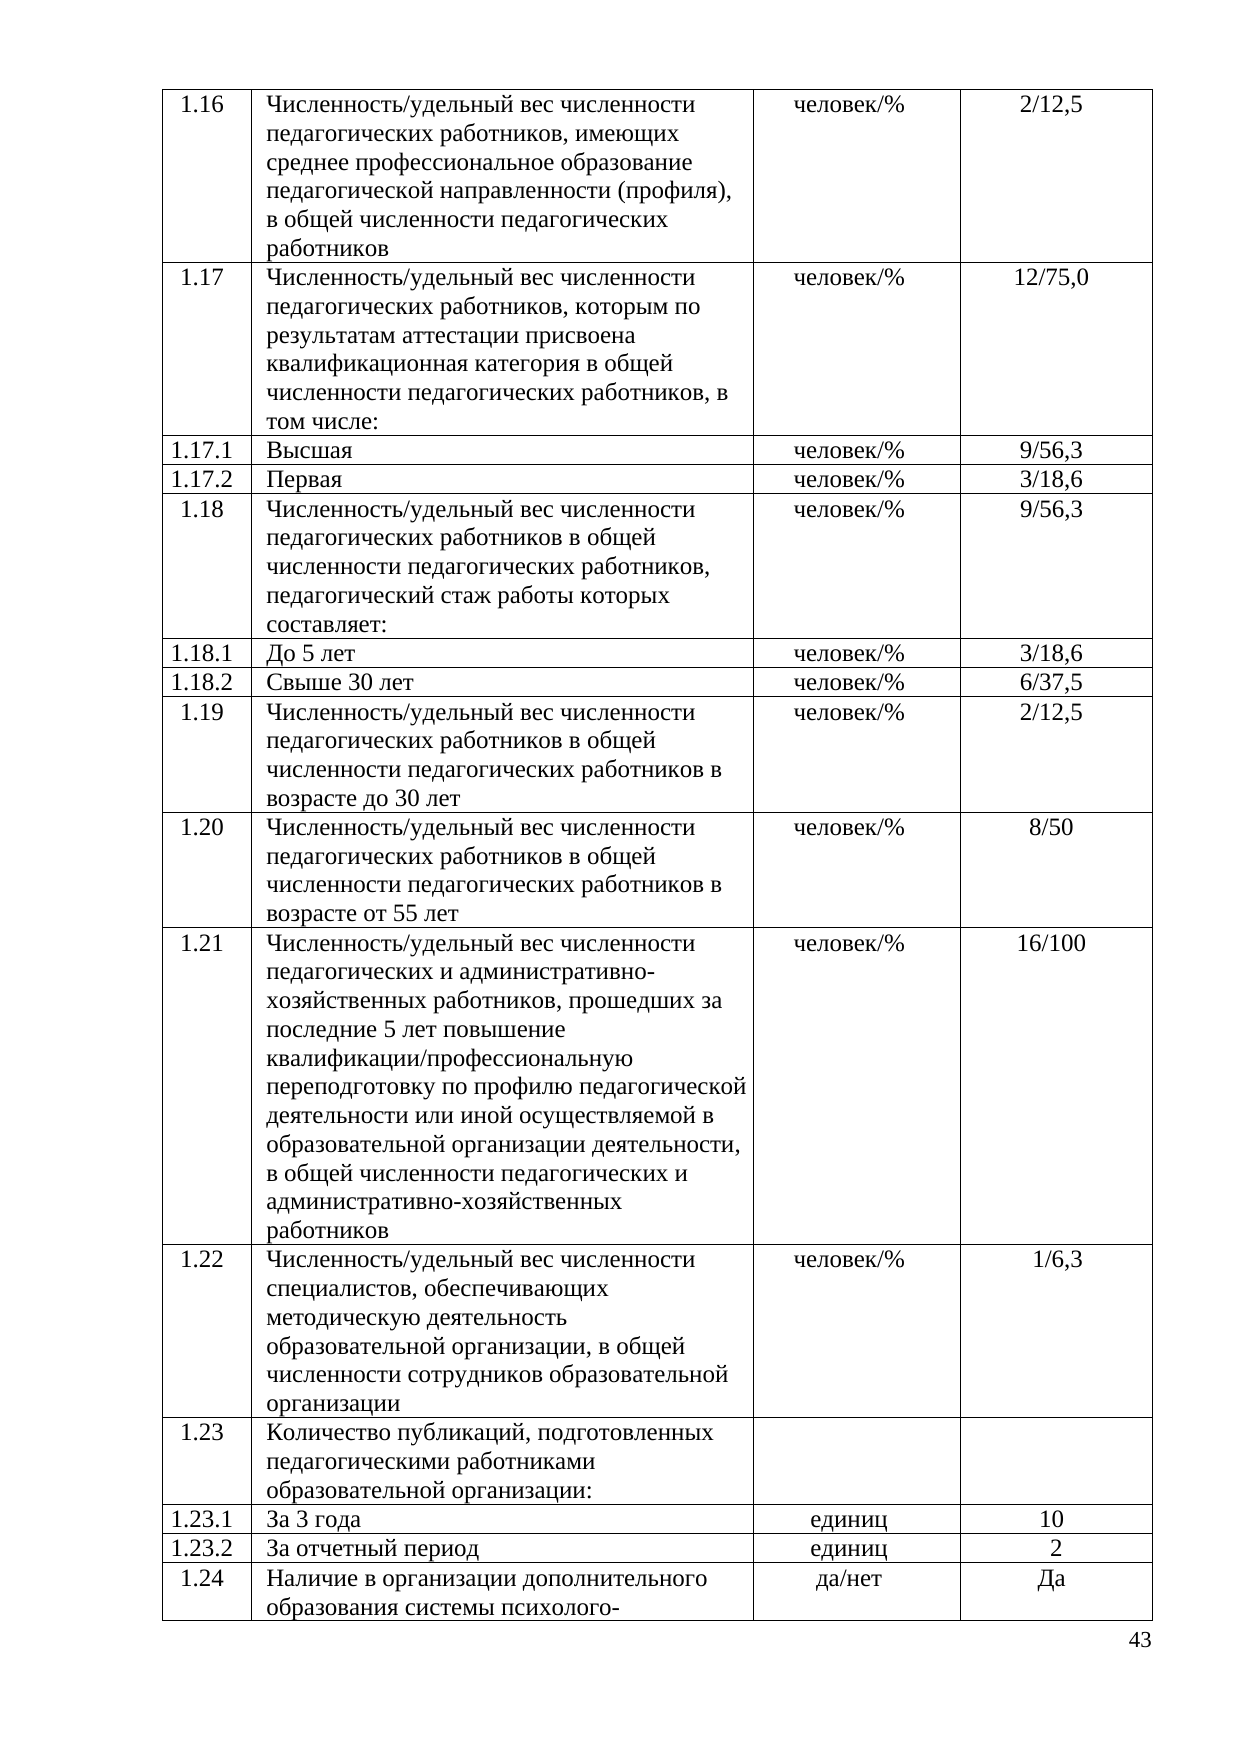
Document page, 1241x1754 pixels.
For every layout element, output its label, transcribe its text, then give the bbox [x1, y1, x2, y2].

table_cell 1/6,3 [961, 1245, 1152, 1417]
table_cell 16/100 [961, 928, 1152, 1244]
table_cell человек/% [754, 697, 960, 812]
table_cell 2/12,5 [961, 90, 1152, 262]
table_cell 1.19 [163, 697, 251, 812]
table_cell человек/% [754, 1245, 960, 1417]
table_cell 1.17 [163, 263, 251, 435]
table_cell 1.16 [163, 90, 251, 262]
table_cell 1.23 [163, 1418, 251, 1504]
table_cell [252, 1563, 753, 1620]
table_cell 1.17.1 [163, 436, 251, 464]
table_cell Численность/удельный вес численности педагогических и административно- хозяйственных работников, прошедших за последние 5 лет повышение квалификации/профессиональную переподготовку по профилю педагогической деятельности или иной осуществляемой в образовательной организации деятельности, в общей численности педагогических и административно-хозяйственных работников [252, 928, 753, 1244]
table_cell человек/% [754, 928, 960, 1244]
table_cell 1.22 [163, 1245, 251, 1417]
table_cell Да [961, 1563, 1152, 1620]
table_cell 1.21 [163, 928, 251, 1244]
table_cell 1.20 [163, 813, 251, 927]
table_cell Количество публикаций, подготовленных педагогическими работниками образовательной организации: [252, 1418, 753, 1504]
table_cell человек/% [754, 668, 960, 696]
table_cell единиц [754, 1534, 960, 1562]
table_cell 12/75,0 [961, 263, 1152, 435]
table_cell человек/% [754, 813, 960, 927]
table_cell Численность/удельный вес численности педагогических работников, имеющих среднее профессиональное образование педагогической направленности (профиля), в общей численности педагогических работников [252, 90, 753, 262]
table_cell [961, 1418, 1152, 1504]
table_cell 3/18,6 [961, 465, 1152, 493]
table_cell 1.23.1 [163, 1505, 251, 1533]
table_cell человек/% [754, 639, 960, 667]
table_cell Высшая [252, 436, 753, 464]
table_cell Численность/удельный вес численности педагогических работников в общей численности педагогических работников в возрасте от 55 лет [252, 813, 753, 927]
table_cell человек/% [754, 263, 960, 435]
table_cell единиц [754, 1505, 960, 1533]
table_cell 1.18.1 [163, 639, 251, 667]
table_cell 9/56,3 [961, 436, 1152, 464]
table_cell человек/% [754, 494, 960, 637]
table_cell Свыше 30 лет [252, 668, 753, 696]
table_cell 1.18.2 [163, 668, 251, 696]
table_cell да/нет [754, 1563, 960, 1620]
table_cell 1.17.2 [163, 465, 251, 493]
table_cell Численность/удельный вес численности специалистов, обеспечивающих методическую деятельность образовательной организации, в общей численности сотрудников образовательной организации [252, 1245, 753, 1417]
table_cell 6/37,5 [961, 668, 1152, 696]
table_cell 8/50 [961, 813, 1152, 927]
table_cell Численность/удельный вес численности педагогических работников в общей численности педагогических работников в возрасте до 30 лет [252, 697, 753, 812]
table_cell человек/% [754, 436, 960, 464]
table_cell За отчетный период [252, 1534, 753, 1562]
table_cell человек/% [754, 90, 960, 262]
table_cell Первая [252, 465, 753, 493]
table_cell 1.24 [163, 1563, 251, 1620]
table_cell 1.23.2 [163, 1534, 251, 1562]
table_cell Численность/удельный вес численности педагогических работников, которым по результатам аттестации присвоена квалификационная категория в общей численности педагогических работников, в том числе: [252, 263, 753, 435]
table_cell За 3 года [252, 1505, 753, 1533]
table_cell До 5 лет [252, 639, 753, 667]
table_cell 2 [961, 1534, 1152, 1562]
table_cell человек/% [754, 465, 960, 493]
table_cell 3/18,6 [961, 639, 1152, 667]
table_cell 9/56,3 [961, 494, 1152, 637]
table_cell Численность/удельный вес численности педагогических работников в общей численности педагогических работников, педагогический стаж работы которых составляет: [252, 494, 753, 637]
table_cell 10 [961, 1505, 1152, 1533]
table_cell [754, 1418, 960, 1504]
table_cell 2/12,5 [961, 697, 1152, 812]
table_cell 1.18 [163, 494, 251, 637]
